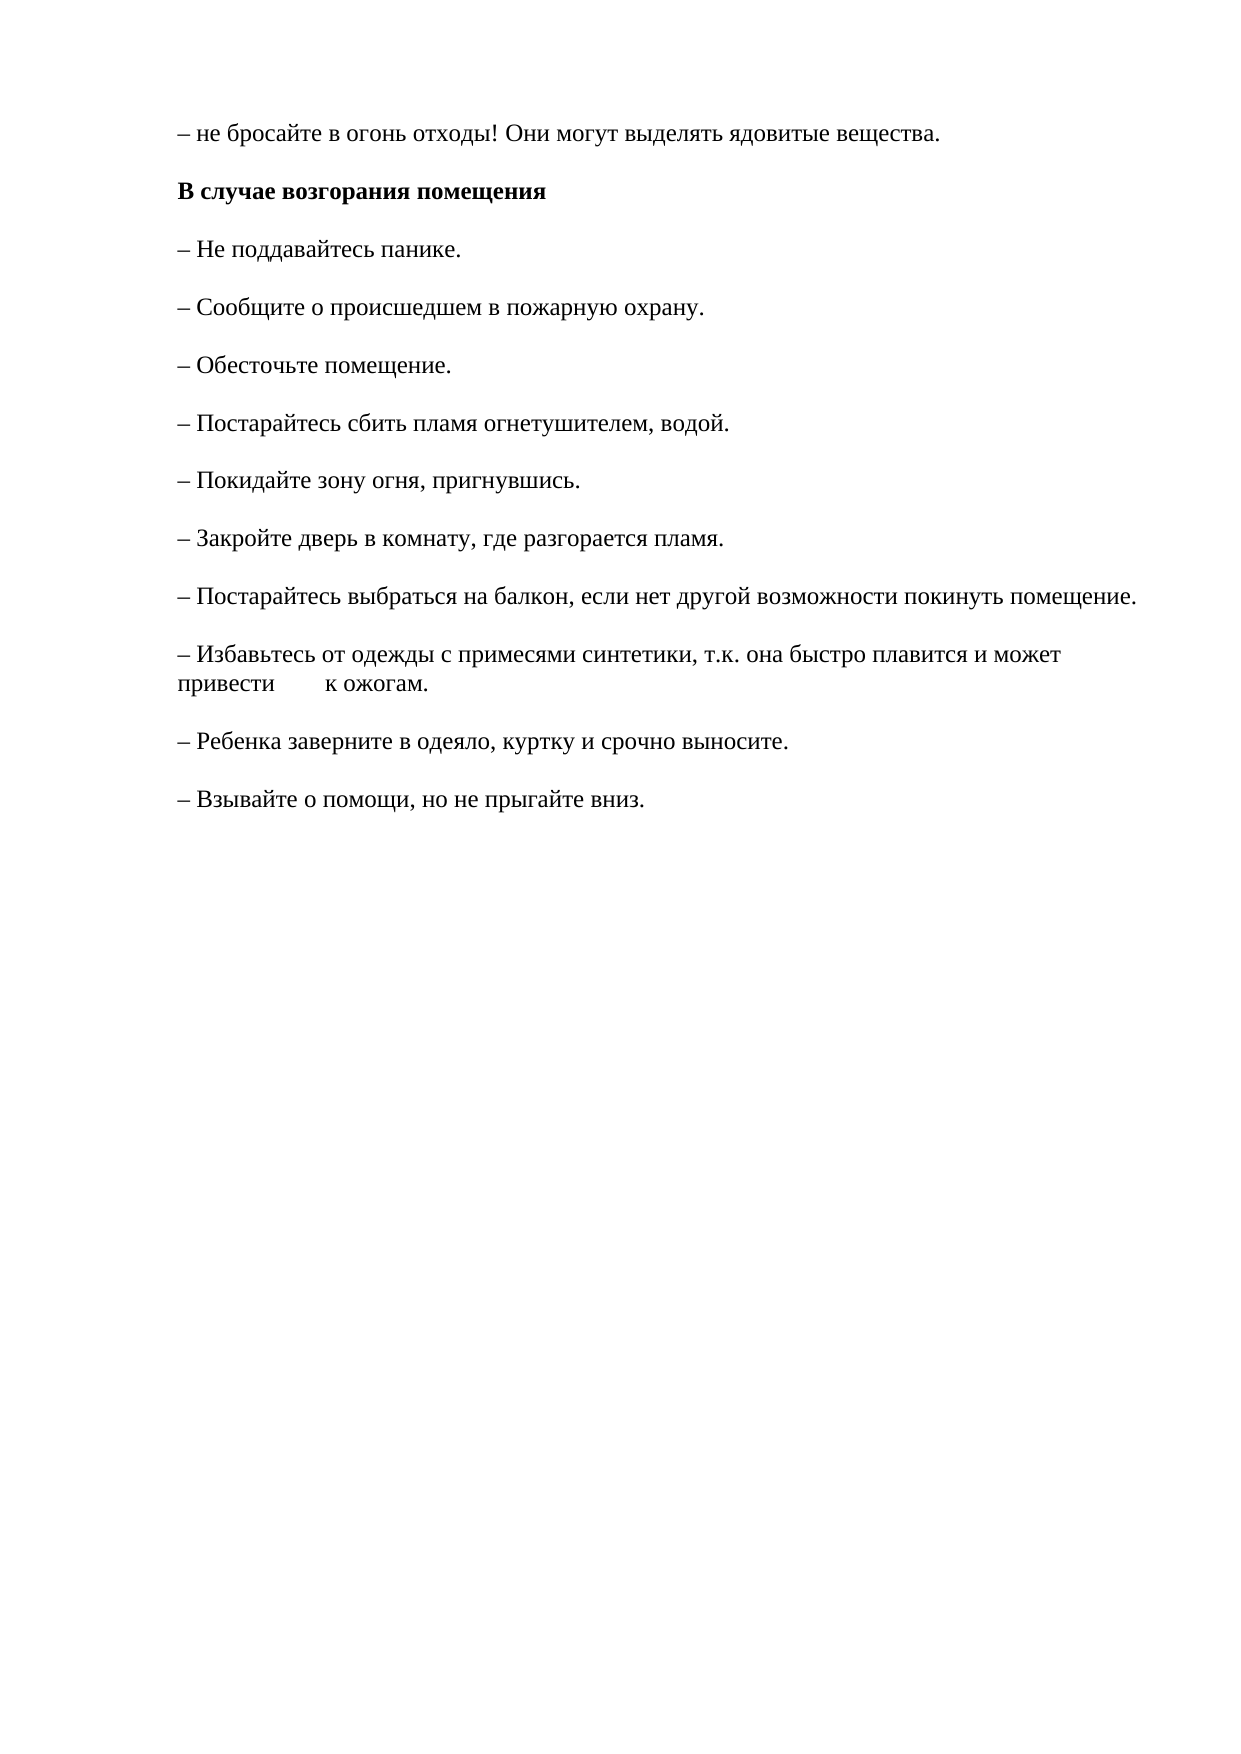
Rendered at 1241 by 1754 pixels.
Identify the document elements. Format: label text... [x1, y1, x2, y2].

text – Ребенка заверните в одеяло, куртку и срочно выносите. [177, 726, 1152, 755]
text – не бросайте в огонь отходы! Они могут выделять ядовитые вещества. [177, 118, 1152, 147]
text – Покидайте зону огня, пригнувшись. [177, 466, 1152, 494]
text – Избавьтесь от одежды с примесями синтетики, т.к. она быстро плавится и может привести к ожогам. [177, 639, 1152, 697]
text – Закройте дверь в комнату, где разгорается пламя. [177, 523, 1152, 552]
text – Обесточьте помещение. [177, 350, 1152, 378]
text – Сообщите о происшедшем в пожарную охрану. [177, 292, 1152, 321]
text – Постарайтесь сбить пламя огнетушителем, водой. [177, 408, 1152, 436]
text – Не поддавайтесь панике. [177, 234, 1152, 263]
text – Постарайтесь выбраться на балкон, если нет другой возможности покинуть помещение. [177, 581, 1152, 610]
text – Взывайте о помощи, но не прыгайте вниз. [177, 784, 1152, 813]
text В случае возгорания помещения [177, 176, 1152, 205]
